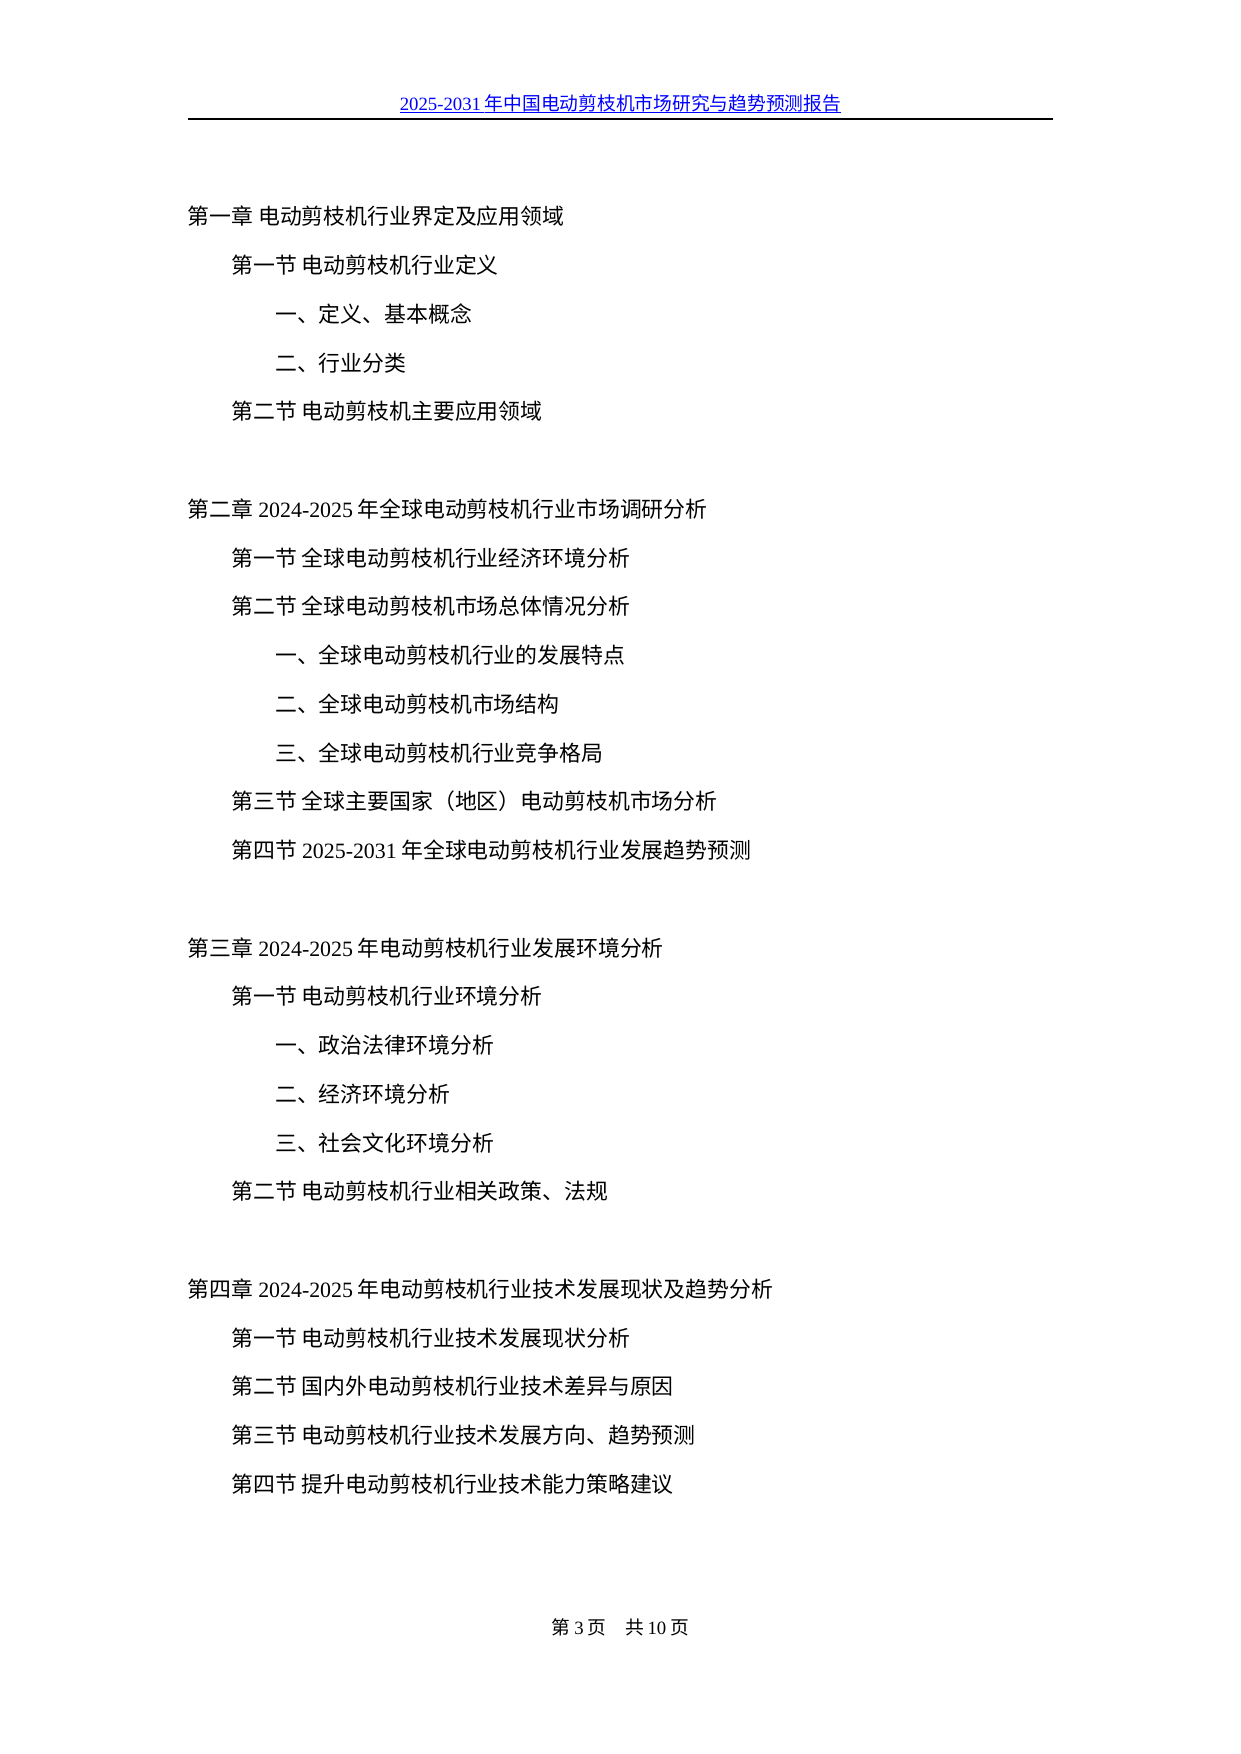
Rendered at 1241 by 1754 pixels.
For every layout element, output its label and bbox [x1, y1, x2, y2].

text [187, 150, 1053, 1499]
